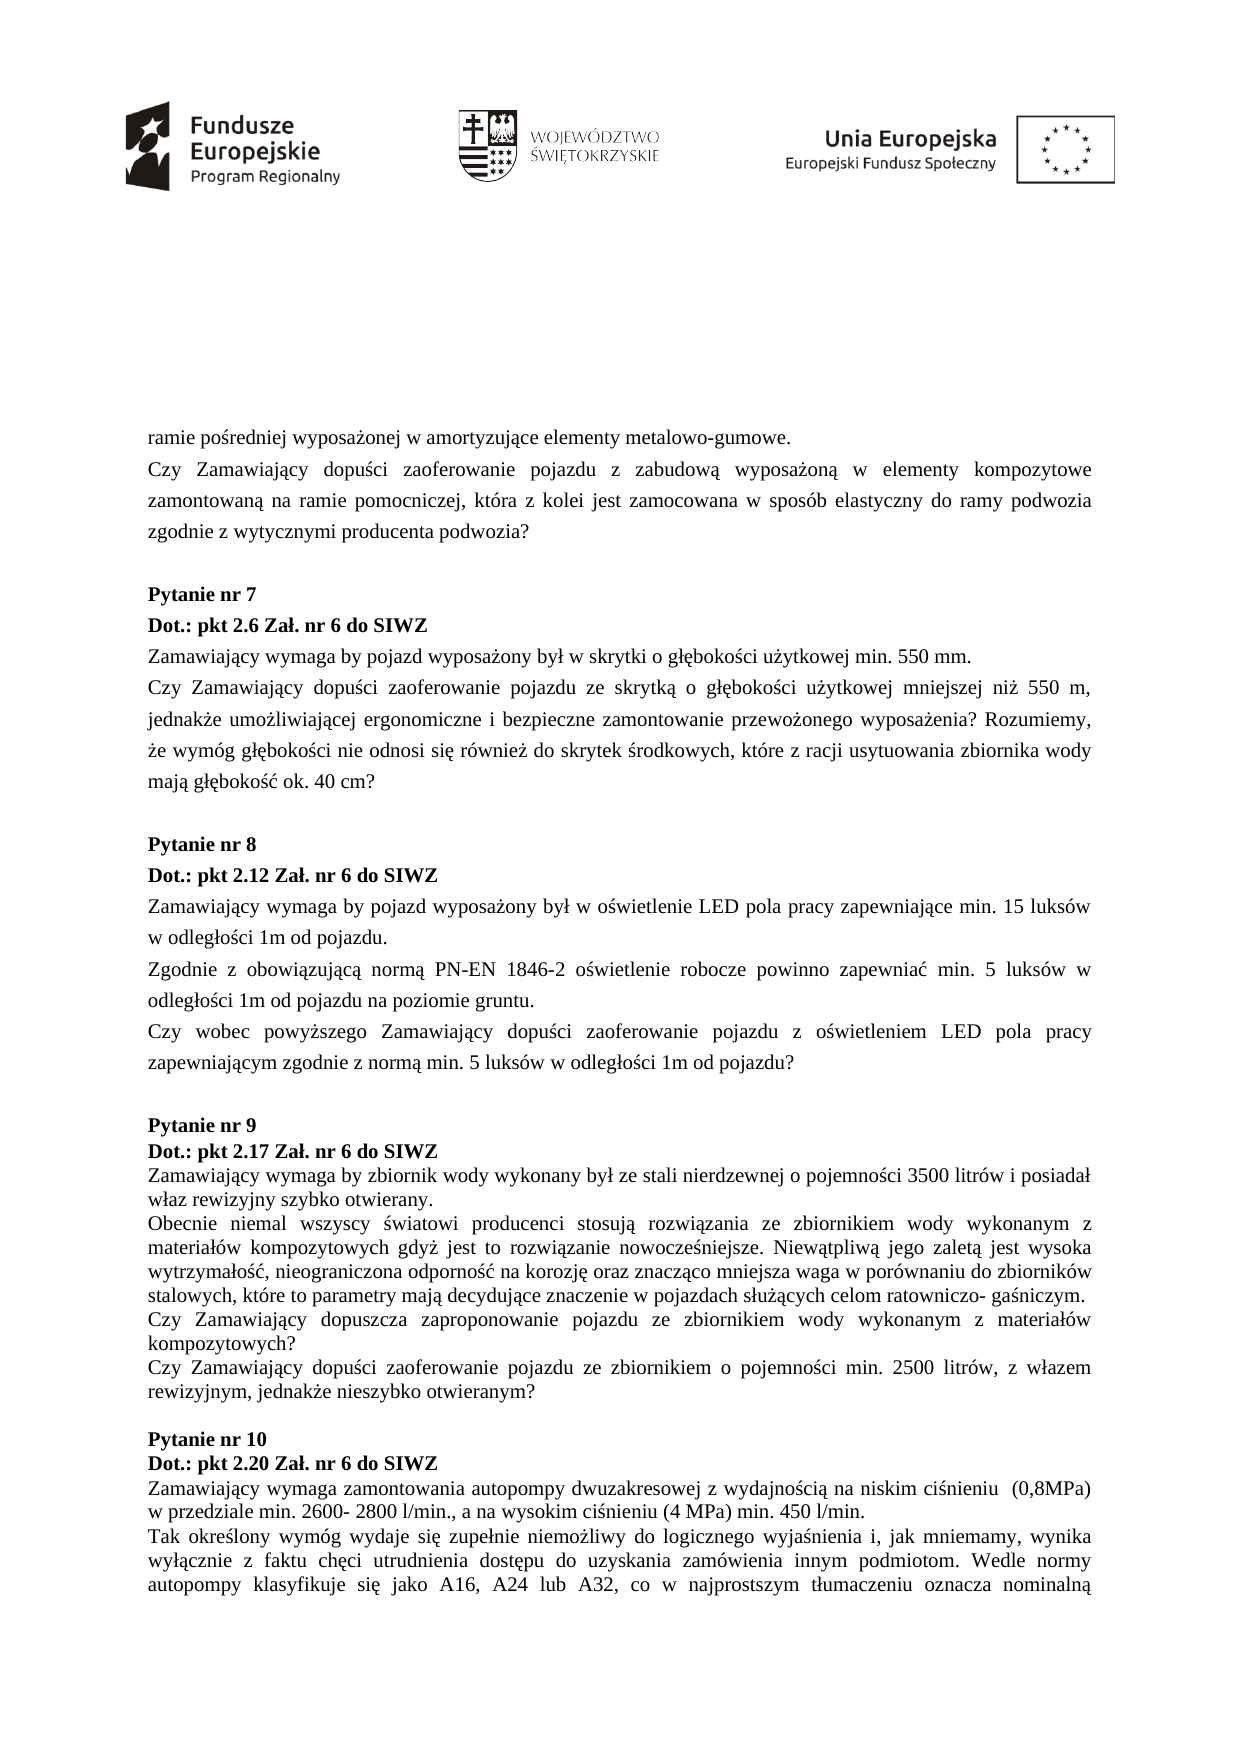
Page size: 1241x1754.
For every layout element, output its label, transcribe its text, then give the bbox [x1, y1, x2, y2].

text Dot.: pkt 2.6 Zał. nr 6 do SIWZ [148, 607, 1093, 638]
text Zamawiający wymaga by pojazd wyposażony był w skrytki o głębokości użytkowej min. 550 mm. [148, 638, 1093, 670]
picture [125, 101, 340, 191]
text Pytanie nr 8 [148, 826, 1093, 857]
text Dot.: pkt 2.12 Zał. nr 6 do SIWZ [148, 857, 1093, 888]
text Pytanie nr 7 [148, 576, 1093, 607]
picture [458, 110, 659, 182]
text Dot.: pkt 2.17 Zał. nr 6 do SIWZ [148, 1138, 1093, 1163]
text Zgodnie z obowiązującą normą PN-EN 1846-2 oświetlenie robocze powinno zapewniać min. 5 luksów w odległości 1m od pojazdu na poziomie gruntu. [148, 951, 1093, 1013]
text Obecnie niemal wszyscy światowi producenci stosują rozwiązania ze zbiornikiem wody wykonanym z materiałów kompozytowych gdyż jest to rozwiązanie nowocześniejsze. Niewątpliwą jego zaletą jest wysoka wytrzymałość, nieograniczona odporność na korozję oraz znacząco mniejsza waga w porównaniu do zbiorników stalowych, które to parametry mają decydujące znaczenie w pojazdach służących celom ratowniczo- gaśniczym. [148, 1211, 1093, 1307]
text Czy Zamawiający dopuści zaoferowanie pojazdu ze zbiornikiem o pojemności min. 2500 litrów, z włazem rewizyjnym, jednakże nieszybko otwieranym? [148, 1355, 1093, 1403]
text Czy Zamawiający dopuszcza zaproponowanie pojazdu ze zbiornikiem wody wykonanym z materiałów kompozytowych? [148, 1307, 1093, 1355]
text Pytanie nr 9 [148, 1107, 1093, 1138]
text Pytanie nr 10 [148, 1427, 1093, 1451]
text Zamawiający wymaga by zbiornik wody wykonany był ze stali nierdzewnej o pojemności 3500 litrów i posiadał właz rewizyjny szybko otwierany. [148, 1163, 1093, 1211]
text Zamawiający wymaga zamontowania autopompy dwuzakresowej z wydajnością na niskim ciśnieniu (0,8MPa) w przedziale min. 2600- 2800 l/min., a na wysokim ciśnieniu (4 MPa) min. 450 l/min. [148, 1475, 1093, 1523]
text Czy wobec powyższego Zamawiający dopuści zaoferowanie pojazdu z oświetleniem LED pola pracy zapewniającym zgodnie z normą min. 5 luksów w odległości 1m od pojazdu? [148, 1013, 1093, 1076]
text Dot.: pkt 2.20 Zał. nr 6 do SIWZ [148, 1451, 1093, 1475]
text Zamawiający wymaga by pojazd wyposażony był w oświetlenie LED pola pracy zapewniające min. 15 luksów w odległości 1m od pojazdu. [148, 888, 1093, 951]
picture [782, 101, 1115, 191]
text Czy Zamawiający dopuści zaoferowanie pojazdu ze skrytką o głębokości użytkowej mniejszej niż 550 m, jednakże umożliwiającej ergonomiczne i bezpieczne zamontowanie przewożonego wyposażenia? Rozumiemy, że wymóg głębokości nie odnosi się również do skrytek środkowych, które z racji usytuowania zbiornika wody mają głębokość ok. 40 cm? [148, 670, 1093, 795]
text Czy Zamawiający dopuści zaoferowanie pojazdu z zabudową wyposażoną w elementy kompozytowe zamontowaną na ramie pomocniczej, która z kolei jest zamocowana w sposób elastyczny do ramy podwozia zgodnie z wytycznymi producenta podwozia? [148, 451, 1093, 545]
